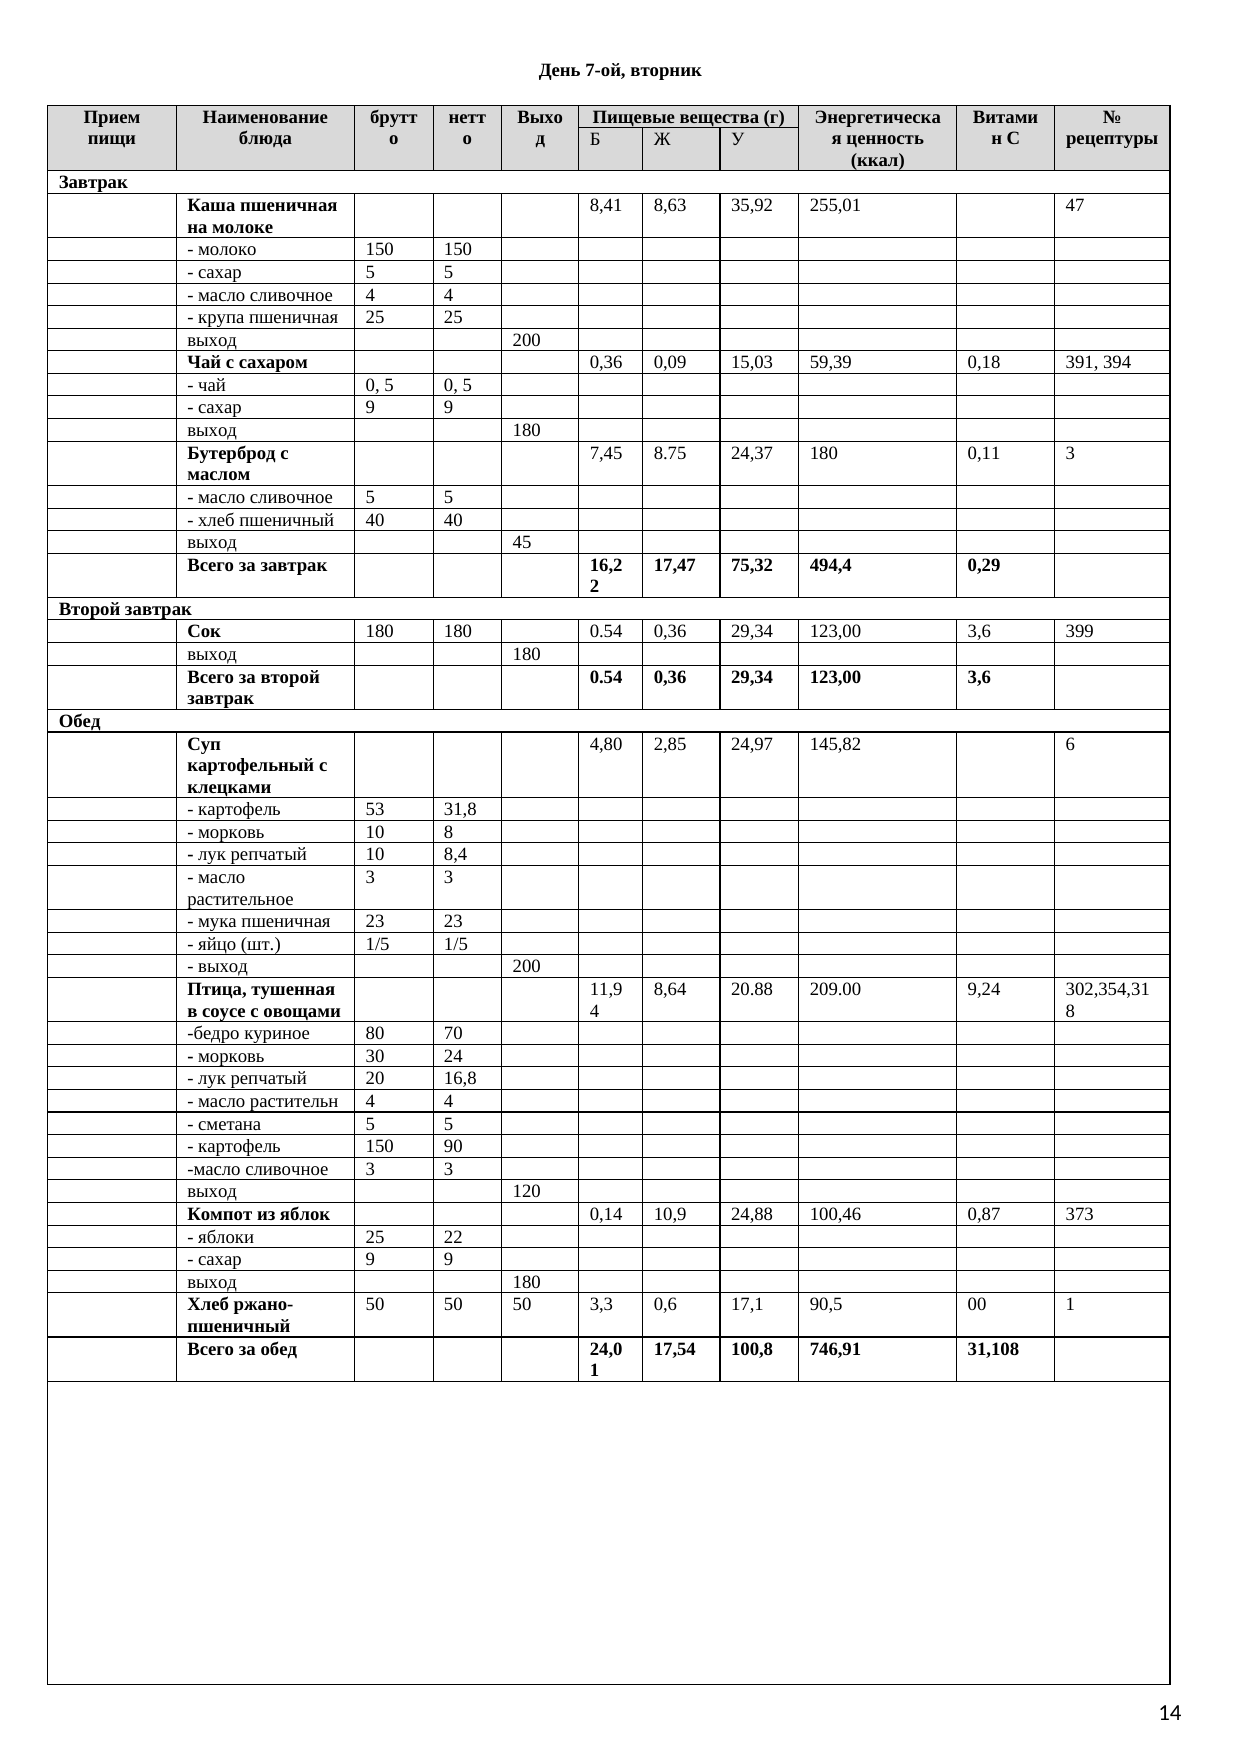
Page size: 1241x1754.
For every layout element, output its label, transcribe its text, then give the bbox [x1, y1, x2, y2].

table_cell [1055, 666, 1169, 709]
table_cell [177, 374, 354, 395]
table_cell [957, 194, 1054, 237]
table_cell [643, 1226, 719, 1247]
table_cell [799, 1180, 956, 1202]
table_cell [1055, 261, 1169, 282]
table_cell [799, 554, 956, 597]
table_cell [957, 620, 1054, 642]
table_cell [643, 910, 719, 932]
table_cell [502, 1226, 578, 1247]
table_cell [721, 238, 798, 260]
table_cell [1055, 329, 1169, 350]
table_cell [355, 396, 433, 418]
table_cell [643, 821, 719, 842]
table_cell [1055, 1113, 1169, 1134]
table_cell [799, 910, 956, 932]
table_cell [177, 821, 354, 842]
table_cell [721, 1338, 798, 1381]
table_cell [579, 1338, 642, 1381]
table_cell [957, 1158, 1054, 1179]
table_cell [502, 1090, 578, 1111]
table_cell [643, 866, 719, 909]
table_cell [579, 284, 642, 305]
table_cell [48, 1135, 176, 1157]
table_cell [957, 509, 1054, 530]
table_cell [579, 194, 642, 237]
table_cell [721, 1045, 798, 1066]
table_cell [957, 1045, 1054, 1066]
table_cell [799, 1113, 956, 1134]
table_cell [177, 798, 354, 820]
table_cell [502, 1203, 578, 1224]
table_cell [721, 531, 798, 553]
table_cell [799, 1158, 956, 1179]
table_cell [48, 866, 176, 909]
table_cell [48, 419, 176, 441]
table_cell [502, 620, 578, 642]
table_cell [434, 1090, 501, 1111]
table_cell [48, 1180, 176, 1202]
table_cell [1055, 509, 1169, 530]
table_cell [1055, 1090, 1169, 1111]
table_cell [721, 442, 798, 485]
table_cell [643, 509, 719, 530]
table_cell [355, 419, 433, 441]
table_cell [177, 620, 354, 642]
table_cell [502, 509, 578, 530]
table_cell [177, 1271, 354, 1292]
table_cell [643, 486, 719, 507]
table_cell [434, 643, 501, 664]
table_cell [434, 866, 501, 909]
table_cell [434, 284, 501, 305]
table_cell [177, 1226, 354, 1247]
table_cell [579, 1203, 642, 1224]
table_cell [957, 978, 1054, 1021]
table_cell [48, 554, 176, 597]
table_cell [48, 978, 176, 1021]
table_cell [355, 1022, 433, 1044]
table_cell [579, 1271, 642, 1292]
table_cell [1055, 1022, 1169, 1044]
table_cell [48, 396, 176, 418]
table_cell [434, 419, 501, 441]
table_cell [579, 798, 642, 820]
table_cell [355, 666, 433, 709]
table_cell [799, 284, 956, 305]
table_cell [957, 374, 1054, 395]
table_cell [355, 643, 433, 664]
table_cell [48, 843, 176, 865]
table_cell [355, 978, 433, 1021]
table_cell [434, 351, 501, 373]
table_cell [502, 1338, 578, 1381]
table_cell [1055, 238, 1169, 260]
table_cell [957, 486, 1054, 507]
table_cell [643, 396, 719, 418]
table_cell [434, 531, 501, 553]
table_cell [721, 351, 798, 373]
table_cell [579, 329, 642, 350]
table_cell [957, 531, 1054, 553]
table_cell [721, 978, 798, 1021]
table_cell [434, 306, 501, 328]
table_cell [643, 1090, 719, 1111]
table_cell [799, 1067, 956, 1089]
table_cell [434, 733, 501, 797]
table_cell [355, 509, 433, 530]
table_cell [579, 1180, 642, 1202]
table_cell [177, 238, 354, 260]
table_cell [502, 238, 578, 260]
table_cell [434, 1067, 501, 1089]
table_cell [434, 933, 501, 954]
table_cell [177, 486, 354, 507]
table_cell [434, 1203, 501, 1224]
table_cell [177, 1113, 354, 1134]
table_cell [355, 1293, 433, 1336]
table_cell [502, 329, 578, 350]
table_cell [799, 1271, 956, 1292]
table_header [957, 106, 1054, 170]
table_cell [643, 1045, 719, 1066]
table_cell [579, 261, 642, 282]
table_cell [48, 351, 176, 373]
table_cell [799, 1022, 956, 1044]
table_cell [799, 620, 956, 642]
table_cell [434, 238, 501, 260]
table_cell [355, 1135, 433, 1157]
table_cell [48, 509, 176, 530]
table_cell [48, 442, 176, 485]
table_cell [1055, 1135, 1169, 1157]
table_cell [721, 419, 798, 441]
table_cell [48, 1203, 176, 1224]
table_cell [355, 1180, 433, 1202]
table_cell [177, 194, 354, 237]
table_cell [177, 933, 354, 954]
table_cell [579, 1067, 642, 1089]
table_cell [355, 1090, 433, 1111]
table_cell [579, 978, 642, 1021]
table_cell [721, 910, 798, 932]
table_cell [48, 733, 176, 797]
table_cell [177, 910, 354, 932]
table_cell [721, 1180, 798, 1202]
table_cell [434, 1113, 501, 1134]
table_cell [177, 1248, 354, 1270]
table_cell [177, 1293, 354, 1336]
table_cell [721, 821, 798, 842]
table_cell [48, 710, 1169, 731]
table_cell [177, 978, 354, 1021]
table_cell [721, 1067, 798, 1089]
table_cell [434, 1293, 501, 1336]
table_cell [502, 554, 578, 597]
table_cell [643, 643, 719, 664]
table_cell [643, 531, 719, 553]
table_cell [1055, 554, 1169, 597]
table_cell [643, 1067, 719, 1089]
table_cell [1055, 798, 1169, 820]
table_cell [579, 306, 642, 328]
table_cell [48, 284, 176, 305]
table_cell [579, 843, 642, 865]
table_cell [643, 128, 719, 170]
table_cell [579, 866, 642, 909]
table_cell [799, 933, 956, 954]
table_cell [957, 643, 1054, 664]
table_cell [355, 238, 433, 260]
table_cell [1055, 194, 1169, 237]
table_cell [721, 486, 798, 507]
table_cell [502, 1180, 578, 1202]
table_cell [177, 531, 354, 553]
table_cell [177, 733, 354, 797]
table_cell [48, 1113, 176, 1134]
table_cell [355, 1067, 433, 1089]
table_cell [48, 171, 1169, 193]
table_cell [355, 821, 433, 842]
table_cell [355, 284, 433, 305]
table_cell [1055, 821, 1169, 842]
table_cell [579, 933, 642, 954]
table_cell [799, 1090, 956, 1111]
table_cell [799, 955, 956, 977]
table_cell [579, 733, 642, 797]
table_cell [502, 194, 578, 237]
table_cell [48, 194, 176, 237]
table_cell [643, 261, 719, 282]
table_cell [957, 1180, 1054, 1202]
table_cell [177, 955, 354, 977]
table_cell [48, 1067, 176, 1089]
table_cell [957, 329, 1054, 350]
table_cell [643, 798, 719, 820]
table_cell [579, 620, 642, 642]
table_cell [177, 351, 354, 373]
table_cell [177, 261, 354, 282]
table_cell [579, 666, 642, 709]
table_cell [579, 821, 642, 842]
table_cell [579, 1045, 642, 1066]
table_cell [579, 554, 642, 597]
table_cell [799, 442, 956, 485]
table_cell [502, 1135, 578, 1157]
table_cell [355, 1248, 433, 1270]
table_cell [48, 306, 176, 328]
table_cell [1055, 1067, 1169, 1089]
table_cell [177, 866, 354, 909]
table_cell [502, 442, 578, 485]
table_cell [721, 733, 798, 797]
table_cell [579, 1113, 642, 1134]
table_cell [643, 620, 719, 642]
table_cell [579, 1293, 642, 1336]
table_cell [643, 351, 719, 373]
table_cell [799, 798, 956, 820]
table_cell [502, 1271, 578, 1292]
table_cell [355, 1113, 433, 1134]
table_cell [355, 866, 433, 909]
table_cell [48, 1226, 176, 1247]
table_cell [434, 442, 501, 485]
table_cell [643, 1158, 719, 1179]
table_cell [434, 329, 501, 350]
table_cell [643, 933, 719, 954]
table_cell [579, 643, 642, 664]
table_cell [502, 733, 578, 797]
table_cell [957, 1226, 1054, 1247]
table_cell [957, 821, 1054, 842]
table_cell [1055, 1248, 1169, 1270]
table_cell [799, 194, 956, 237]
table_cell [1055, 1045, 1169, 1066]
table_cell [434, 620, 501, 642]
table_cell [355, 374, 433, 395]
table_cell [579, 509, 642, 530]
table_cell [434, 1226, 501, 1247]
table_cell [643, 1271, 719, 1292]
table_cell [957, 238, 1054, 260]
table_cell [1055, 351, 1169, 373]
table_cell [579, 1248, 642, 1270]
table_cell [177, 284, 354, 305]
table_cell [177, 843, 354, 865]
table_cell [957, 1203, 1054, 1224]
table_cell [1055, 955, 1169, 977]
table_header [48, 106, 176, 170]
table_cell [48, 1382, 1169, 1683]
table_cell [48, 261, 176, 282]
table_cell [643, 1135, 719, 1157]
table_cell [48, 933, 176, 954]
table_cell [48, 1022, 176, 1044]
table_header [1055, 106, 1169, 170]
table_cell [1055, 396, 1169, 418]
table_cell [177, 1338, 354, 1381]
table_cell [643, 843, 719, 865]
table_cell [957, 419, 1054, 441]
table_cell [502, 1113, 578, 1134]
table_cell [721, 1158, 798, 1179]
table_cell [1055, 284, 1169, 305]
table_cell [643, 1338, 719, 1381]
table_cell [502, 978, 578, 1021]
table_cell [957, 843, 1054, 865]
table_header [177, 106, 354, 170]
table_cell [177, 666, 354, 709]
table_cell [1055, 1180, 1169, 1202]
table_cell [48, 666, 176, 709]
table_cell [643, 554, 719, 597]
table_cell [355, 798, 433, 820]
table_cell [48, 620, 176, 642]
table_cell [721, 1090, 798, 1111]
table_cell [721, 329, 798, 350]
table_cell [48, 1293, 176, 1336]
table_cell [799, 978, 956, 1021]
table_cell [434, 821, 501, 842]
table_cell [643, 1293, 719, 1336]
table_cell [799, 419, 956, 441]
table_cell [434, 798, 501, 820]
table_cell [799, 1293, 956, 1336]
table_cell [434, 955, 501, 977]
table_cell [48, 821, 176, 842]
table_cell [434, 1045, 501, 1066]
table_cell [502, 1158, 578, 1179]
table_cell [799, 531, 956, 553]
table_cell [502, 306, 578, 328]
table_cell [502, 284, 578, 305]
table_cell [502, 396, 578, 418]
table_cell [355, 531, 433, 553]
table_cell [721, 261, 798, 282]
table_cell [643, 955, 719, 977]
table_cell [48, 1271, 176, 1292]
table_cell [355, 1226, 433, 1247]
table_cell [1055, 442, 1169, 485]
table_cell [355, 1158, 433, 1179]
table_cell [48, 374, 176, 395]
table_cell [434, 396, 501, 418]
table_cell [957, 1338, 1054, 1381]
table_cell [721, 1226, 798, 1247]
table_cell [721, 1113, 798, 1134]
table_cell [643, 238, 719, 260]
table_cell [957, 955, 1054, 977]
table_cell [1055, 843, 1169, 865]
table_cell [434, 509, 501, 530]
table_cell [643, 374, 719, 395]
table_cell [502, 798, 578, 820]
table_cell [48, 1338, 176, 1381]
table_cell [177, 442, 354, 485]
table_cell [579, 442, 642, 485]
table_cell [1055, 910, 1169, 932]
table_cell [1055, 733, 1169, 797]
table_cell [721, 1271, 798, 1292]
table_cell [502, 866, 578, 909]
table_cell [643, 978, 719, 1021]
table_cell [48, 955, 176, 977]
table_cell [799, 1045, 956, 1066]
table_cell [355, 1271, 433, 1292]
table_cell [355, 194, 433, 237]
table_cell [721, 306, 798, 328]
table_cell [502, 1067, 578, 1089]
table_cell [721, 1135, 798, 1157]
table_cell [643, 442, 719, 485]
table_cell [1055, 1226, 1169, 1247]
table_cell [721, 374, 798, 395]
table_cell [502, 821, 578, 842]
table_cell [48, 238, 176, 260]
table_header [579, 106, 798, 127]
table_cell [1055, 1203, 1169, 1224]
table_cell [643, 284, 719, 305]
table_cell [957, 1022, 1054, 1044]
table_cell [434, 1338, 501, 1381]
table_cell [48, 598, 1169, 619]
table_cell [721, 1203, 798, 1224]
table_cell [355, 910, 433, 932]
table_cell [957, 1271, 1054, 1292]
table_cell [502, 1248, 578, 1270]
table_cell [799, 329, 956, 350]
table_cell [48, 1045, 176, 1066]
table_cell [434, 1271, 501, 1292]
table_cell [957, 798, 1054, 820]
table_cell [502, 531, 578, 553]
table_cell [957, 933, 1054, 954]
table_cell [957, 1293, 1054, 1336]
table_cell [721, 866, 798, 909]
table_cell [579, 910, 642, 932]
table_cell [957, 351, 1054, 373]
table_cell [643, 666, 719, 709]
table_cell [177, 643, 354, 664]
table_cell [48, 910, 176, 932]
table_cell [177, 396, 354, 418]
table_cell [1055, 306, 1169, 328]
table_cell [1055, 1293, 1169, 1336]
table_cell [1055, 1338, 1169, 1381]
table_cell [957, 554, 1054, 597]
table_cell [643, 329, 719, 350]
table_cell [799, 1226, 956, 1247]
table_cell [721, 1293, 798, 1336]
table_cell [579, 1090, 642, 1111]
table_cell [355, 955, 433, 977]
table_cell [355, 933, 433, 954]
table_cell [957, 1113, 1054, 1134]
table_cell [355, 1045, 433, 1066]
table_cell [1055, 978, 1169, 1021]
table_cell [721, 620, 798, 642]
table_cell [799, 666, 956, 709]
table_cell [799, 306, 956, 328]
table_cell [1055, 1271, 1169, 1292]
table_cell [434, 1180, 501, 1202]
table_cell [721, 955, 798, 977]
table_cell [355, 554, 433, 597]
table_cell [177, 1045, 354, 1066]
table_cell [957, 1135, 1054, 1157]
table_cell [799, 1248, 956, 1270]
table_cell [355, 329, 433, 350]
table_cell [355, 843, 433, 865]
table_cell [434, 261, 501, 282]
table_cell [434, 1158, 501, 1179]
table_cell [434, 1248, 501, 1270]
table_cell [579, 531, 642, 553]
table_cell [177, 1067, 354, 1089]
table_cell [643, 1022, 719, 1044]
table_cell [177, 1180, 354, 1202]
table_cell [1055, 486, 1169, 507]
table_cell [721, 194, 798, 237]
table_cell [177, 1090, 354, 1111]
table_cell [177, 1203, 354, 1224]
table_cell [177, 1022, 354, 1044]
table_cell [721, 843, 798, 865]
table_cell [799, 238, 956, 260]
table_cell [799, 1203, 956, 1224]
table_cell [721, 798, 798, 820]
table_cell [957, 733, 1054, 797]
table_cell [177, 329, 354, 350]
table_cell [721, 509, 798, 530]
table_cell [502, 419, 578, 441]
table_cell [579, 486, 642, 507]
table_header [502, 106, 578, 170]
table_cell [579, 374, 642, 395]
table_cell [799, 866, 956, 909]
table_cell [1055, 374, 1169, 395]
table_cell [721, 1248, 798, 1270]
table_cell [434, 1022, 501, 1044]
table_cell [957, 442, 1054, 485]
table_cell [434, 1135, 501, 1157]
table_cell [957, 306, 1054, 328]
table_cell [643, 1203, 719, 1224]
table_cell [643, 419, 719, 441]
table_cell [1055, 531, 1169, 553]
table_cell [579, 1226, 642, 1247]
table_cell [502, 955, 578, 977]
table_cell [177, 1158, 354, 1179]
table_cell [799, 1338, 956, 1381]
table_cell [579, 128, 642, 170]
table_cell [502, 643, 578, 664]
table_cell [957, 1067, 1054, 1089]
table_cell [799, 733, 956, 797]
text День 7-ой, вторник [59, 59, 1181, 81]
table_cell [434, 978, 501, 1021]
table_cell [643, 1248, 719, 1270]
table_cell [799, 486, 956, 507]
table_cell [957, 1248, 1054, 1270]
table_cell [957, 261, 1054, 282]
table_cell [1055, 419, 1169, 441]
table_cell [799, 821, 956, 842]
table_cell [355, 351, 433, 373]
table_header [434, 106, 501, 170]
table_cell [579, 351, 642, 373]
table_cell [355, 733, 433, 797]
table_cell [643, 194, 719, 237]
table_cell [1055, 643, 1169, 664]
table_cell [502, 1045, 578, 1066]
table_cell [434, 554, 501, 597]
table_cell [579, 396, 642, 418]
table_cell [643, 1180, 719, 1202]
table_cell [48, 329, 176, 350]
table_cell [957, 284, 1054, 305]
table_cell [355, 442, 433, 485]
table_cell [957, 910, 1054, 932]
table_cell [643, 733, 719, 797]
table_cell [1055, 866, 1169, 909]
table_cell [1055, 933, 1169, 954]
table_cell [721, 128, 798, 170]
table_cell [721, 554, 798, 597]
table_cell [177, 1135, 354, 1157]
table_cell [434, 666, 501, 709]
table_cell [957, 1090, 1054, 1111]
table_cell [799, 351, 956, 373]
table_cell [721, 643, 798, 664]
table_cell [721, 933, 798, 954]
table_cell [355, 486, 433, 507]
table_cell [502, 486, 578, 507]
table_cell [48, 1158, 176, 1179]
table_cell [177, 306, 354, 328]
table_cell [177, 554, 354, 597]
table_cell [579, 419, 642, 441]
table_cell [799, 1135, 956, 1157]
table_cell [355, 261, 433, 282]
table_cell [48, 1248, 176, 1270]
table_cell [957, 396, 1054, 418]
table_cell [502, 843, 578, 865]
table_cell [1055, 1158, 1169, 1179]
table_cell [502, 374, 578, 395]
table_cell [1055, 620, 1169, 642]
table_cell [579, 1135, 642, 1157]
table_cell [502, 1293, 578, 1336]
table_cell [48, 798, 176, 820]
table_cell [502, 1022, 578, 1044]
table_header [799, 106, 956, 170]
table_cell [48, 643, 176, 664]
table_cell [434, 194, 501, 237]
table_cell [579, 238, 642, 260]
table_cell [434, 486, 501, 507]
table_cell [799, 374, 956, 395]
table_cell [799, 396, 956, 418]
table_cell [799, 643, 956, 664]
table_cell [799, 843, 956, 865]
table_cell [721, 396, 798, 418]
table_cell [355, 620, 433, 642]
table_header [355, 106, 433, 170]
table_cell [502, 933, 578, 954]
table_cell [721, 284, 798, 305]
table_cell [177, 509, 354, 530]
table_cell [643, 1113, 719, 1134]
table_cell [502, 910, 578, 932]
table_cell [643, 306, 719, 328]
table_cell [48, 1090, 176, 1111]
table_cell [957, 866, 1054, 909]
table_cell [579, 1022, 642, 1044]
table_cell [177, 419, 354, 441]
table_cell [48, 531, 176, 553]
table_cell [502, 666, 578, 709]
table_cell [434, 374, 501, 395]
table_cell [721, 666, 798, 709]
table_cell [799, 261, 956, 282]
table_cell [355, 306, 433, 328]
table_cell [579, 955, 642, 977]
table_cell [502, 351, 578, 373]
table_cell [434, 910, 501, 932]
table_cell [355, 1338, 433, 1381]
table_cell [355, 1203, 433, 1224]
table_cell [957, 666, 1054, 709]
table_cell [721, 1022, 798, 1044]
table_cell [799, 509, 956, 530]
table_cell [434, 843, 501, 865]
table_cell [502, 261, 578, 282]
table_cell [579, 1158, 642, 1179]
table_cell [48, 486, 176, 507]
